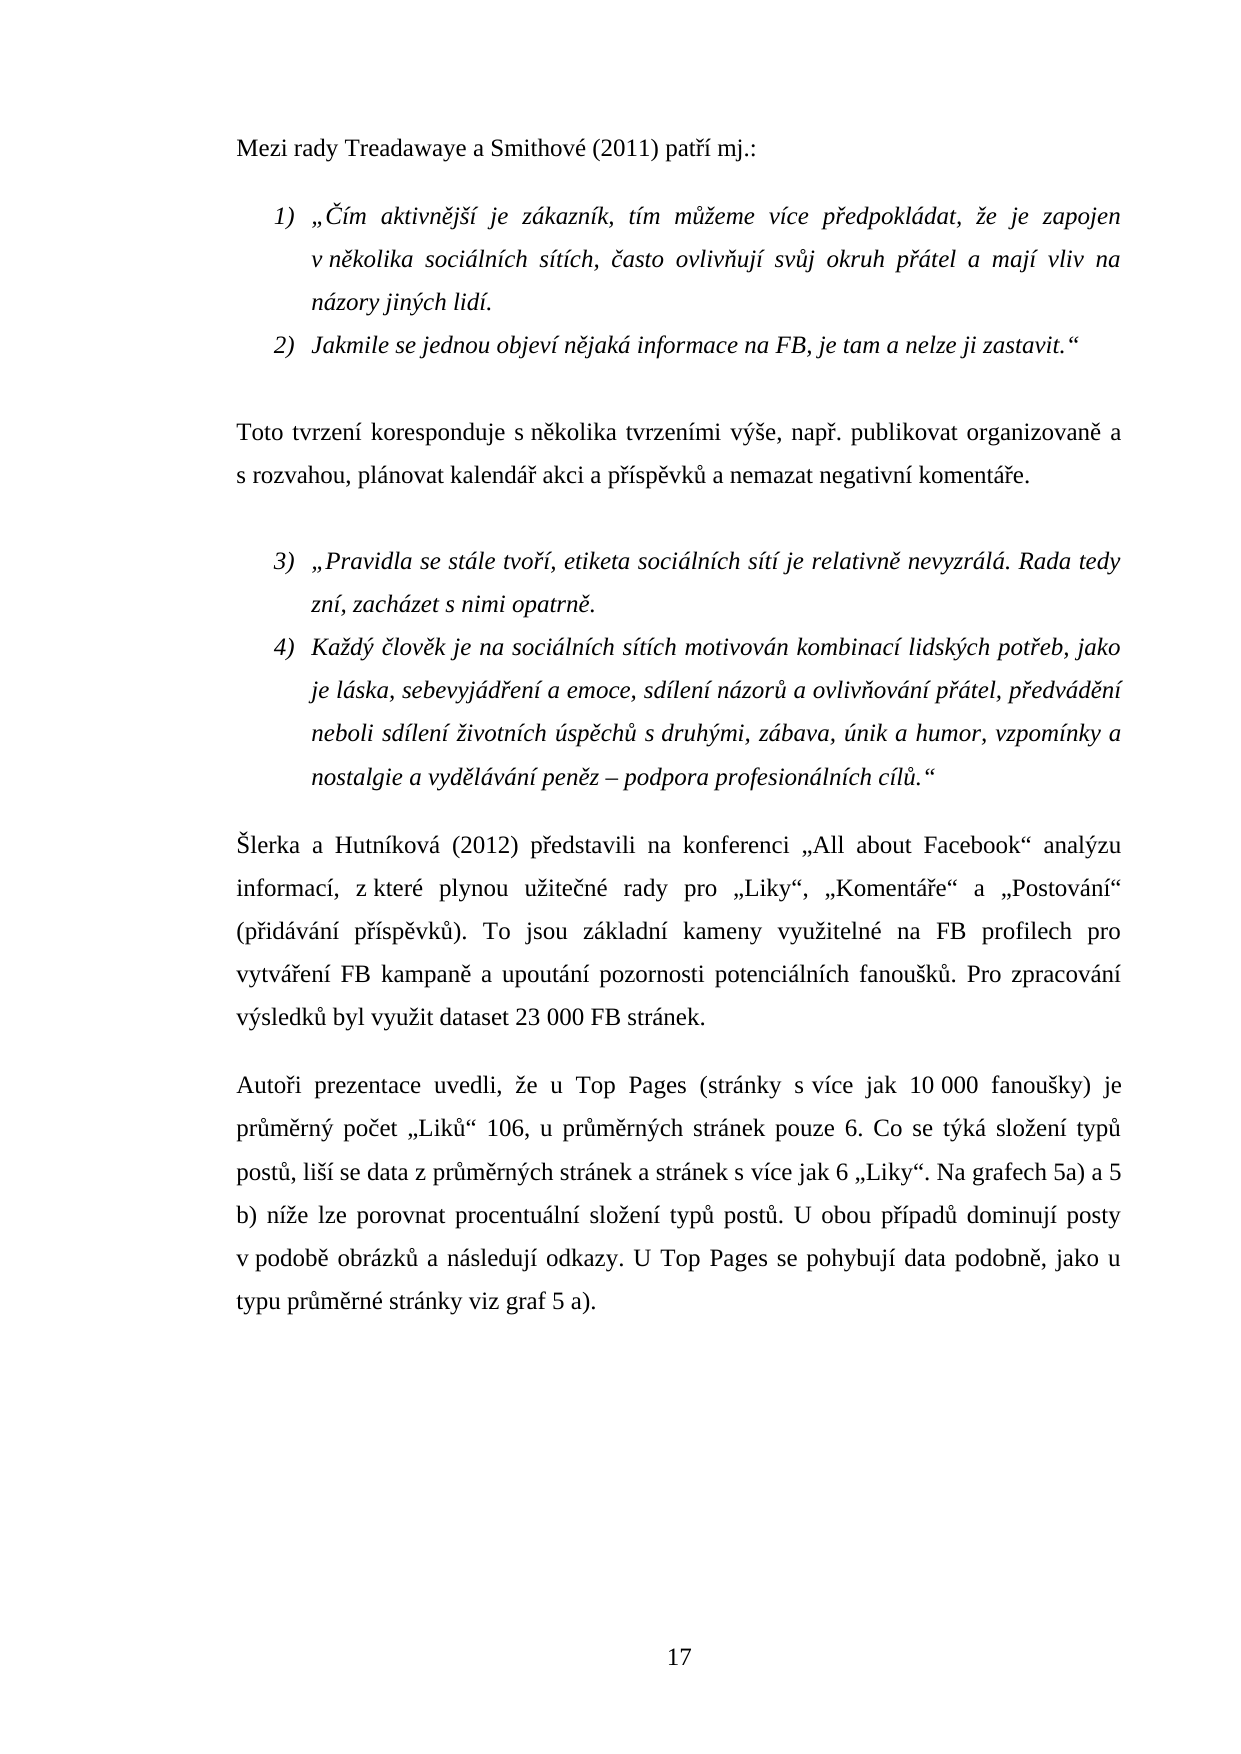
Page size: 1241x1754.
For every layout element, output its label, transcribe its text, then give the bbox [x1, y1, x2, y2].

list „Pravidla se stále tvoří, etiketa sociálních sítí je relativně nevyzrálá. Rada tedy zní, zacházet s nimi opatrně. [274, 546, 1122, 618]
list „Čím aktivnější je zákazník, tím můžeme více předpokládat, že je zapojen v několika sociálních sítích, často ovlivňují svůj okruh přátel a mají vliv na názory jiných lidí. [274, 201, 1122, 316]
list Jakmile se jednou objeví nějaká informace na FB, je tam a nelze ji zastavit.“ [274, 330, 1122, 359]
text Mezi rady Treadawaye a Smithové (2011) patří mj.: [236, 133, 1122, 162]
list Každý člověk je na sociálních sítích motivován kombinací lidských potřeb, jako je láska, sebevyjádření a emoce, sdílení názorů a ovlivňování přátel, předvádění neboli sdílení životních úspěchů s druhými, zábava, únik a humor, vzpomínky a nostalgie a vydělávání peněz – podpora profesionálních cílů.“ [274, 632, 1122, 790]
list Toto tvrzení koresponduje s několika tvrzeními výše, např. publikovat organizovaně a s rozvahou, plánovat kalendář akci a příspěvků a nemazat negativní komentáře. [236, 417, 1122, 488]
text Šlerka a Hutníková (2012) představili na konferenci „All about Facebook“ analýzu informací, z které plynou užitečné rady pro „Liky“, „Komentáře“ a „Postování“ (přidávání příspěvků). To jsou základní kameny využitelné na FB profilech pro vytváření FB kampaně a upoutání pozornosti potenciálních fanoušků. Pro zpracování výsledků byl využit dataset 23 000 FB stránek. [236, 830, 1122, 1031]
text Autoři prezentace uvedli, že u Top Pages (stránky s více jak 10 000 fanoušky) je průměrný počet „Liků“ 106, u průměrných stránek pouze 6. Co se týká složení typů postů, liší se data z průměrných stránek a stránek s více jak 6 „Liky“. Na grafech 5a) a 5 b) níže lze porovnat procentuální složení typů postů. U obou případů dominují posty v podobě obrázků a následují odkazy. U Top Pages se pohybují data podobně, jako u typu průměrné stránky viz graf 5 a). [236, 1070, 1122, 1315]
